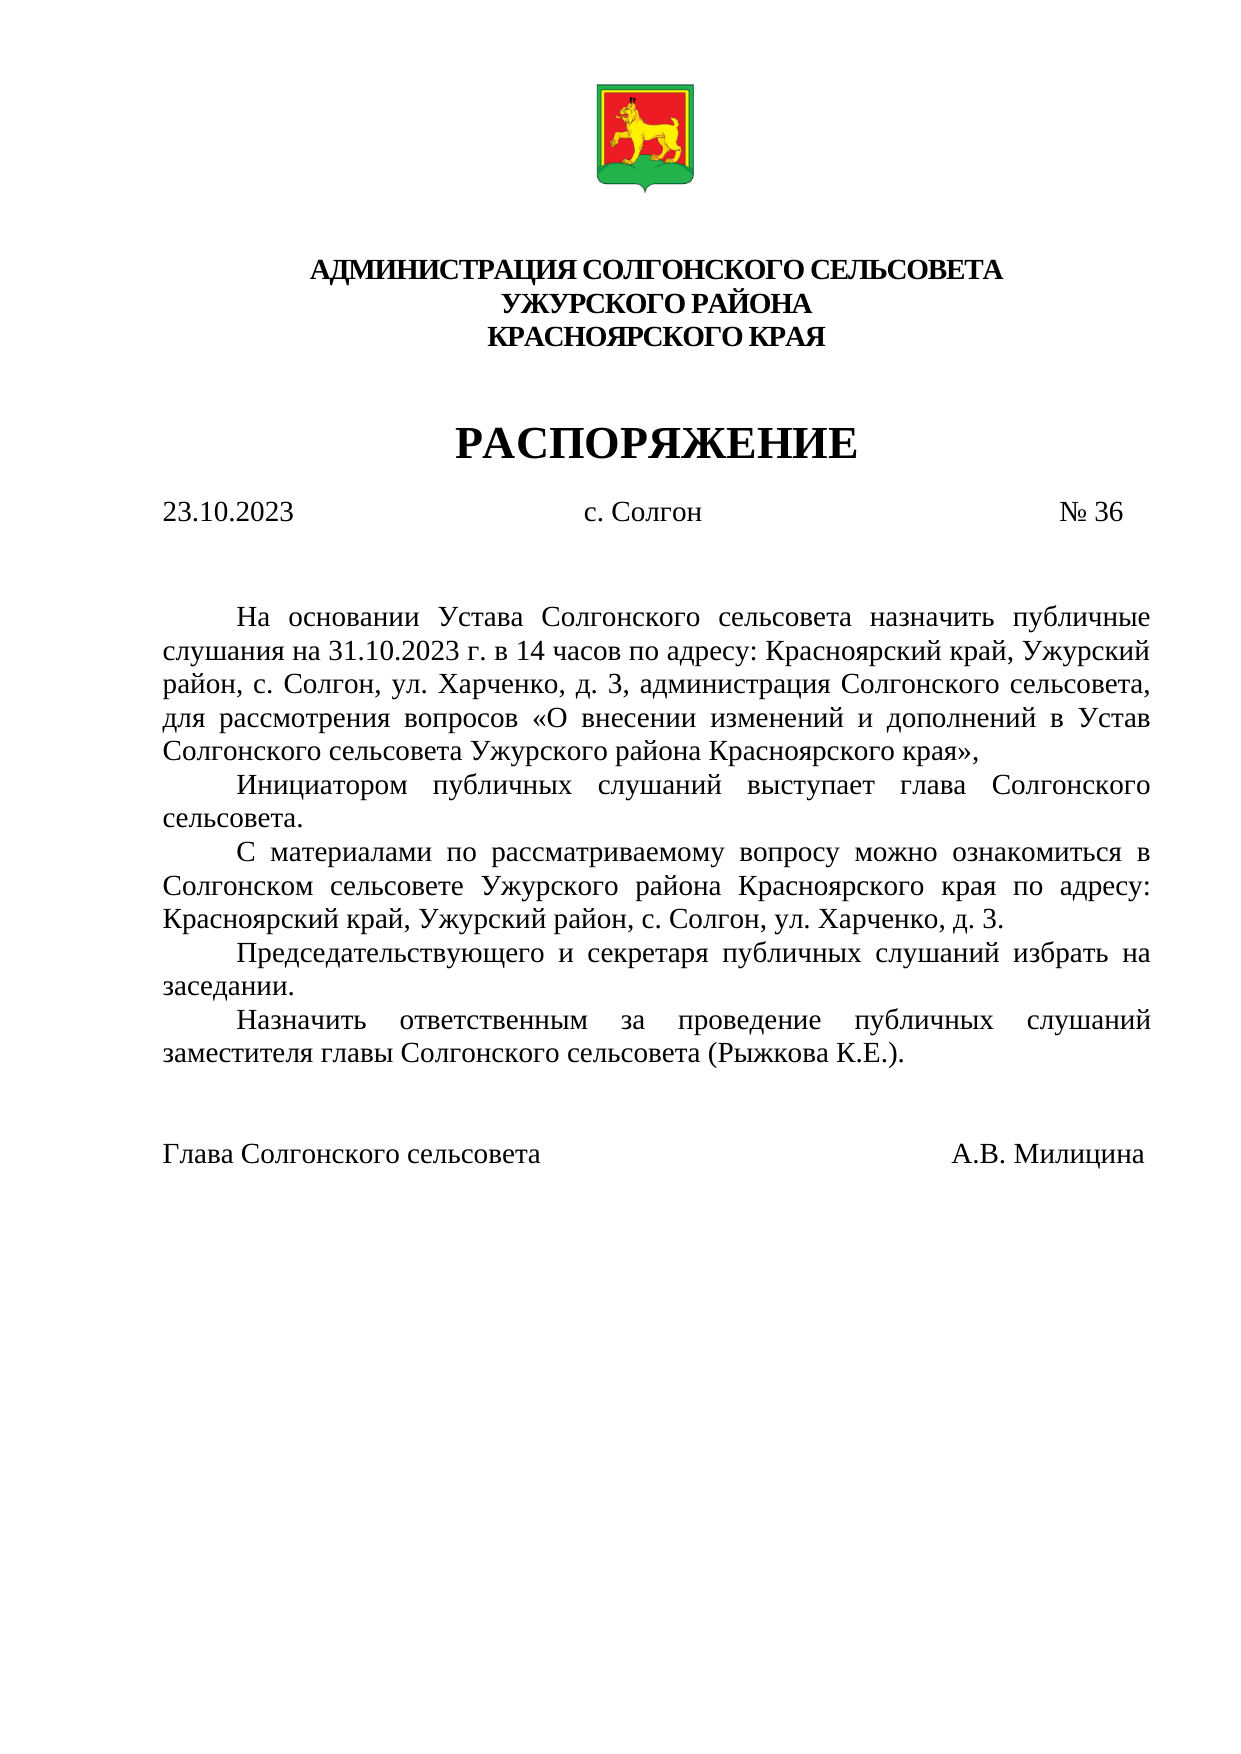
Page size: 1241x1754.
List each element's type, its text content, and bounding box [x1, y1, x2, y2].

table_header с. Солгон [427, 494, 837, 566]
text Инициатором публичных слушаний выступает глава Солгонского сельсовета. [162, 767, 1152, 834]
text Глава Солгонского сельсовета А.В. Милицина [162, 1136, 1152, 1169]
text Назначить ответственным за проведение публичных слушаний заместителя главы Солгонского сельсовета (Рыжкова К.Е.). [162, 1002, 1152, 1069]
picture [596, 84, 694, 193]
text С материалами по рассматриваемому вопросу можно ознакомиться в Солгонском сельсовете Ужурского района Красноярского края по адресу: Красноярский край, Ужурский район, с. Солгон, ул. Харченко, д. 3. [162, 834, 1152, 935]
table_header № 36 [837, 494, 1148, 566]
text АДМИНИСТРАЦИЯ СОЛГОНСКОГО СЕЛЬСОВЕТА [162, 252, 1152, 286]
text РАСПОРЯЖЕНИЕ [162, 415, 1152, 468]
text Председательствующего и секретаря публичных слушаний избрать на заседании. [162, 935, 1152, 1002]
text КРАСНОЯРСКОГО КРАЯ [162, 319, 1152, 353]
text УЖУРСКОГО РАЙОНА [162, 286, 1152, 319]
text На основании Устава Солгонского сельсовета назначить публичные слушания на 31.10.2023 г. в 14 часов по адресу: Красноярский край, Ужурский район, с. Солгон, ул. Харченко, д. 3, администрация Солгонского сельсовета, для рассмотрения вопросов «О внесении изменений и дополнений в Устав Солгонского сельсовета Ужурского района Красноярского края», [162, 599, 1152, 767]
table_header 23.10.2023 [151, 494, 427, 566]
